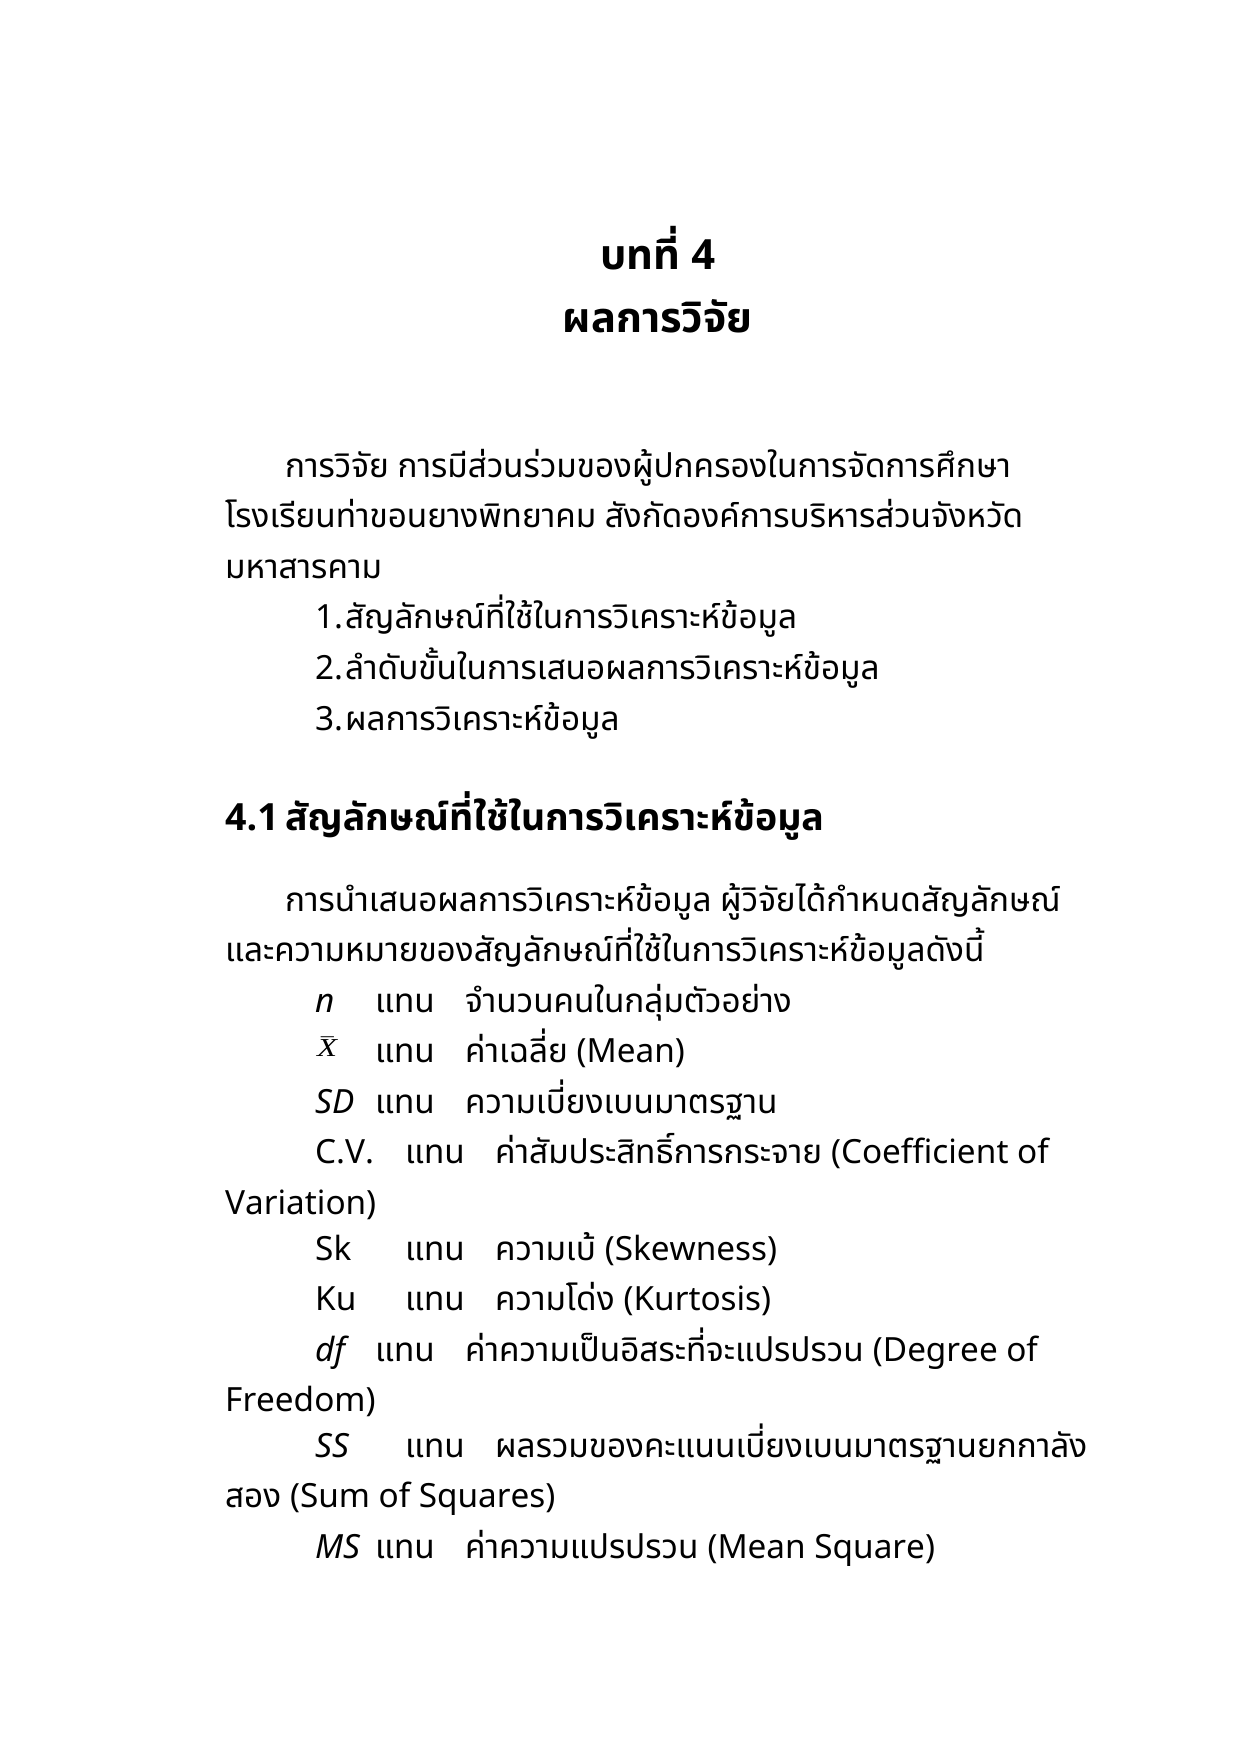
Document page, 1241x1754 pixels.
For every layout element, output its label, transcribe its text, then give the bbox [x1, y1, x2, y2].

text 4.1 สัญลักษณ์ที่ใช้ในการวิเคราะห์ข้อมูล [225, 791, 1090, 848]
text C.V. แทน ค่าสัมประสิทธิ์การกระจาย (Coefficient of Variation) [225, 1128, 1090, 1224]
text 1. สัญลักษณ์ที่ใช้ในการวิเคราะห์ข้อมูล [225, 593, 1090, 644]
text Ku แทน ความโด่ง (Kurtosis) [225, 1275, 1090, 1326]
text SS แทน ผลรวมของคะแนนเบี่ยงเบนมาตรฐานยกกาลังสอง (Sum of Squares) [225, 1422, 1090, 1523]
text 3. ผลการวิเคราะห์ข้อมูล [225, 694, 1090, 745]
text บทที่ 4 [225, 225, 1090, 288]
text df แทน ค่าความเป็นอิสระที่จะแปรปรวน (Degree of Freedom) [225, 1326, 1090, 1422]
text การนำเสนอผลการวิเคราะห์ข้อมูล ผู้วิจัยได้กำหนดสัญลักษณ์และความหมายของสัญลักษณ์ที่ใช้ในการวิเคราะห์ข้อมูลดังนี้ [225, 876, 1090, 976]
text การวิจัย การมีส่วนร่วมของผู้ปกครองในการจัดการศึกษาโรงเรียนท่าขอนยางพิทยาคม สังกัดองค์การบริหารส่วนจังหวัดมหาสารคาม [225, 442, 1090, 593]
text แทน ค่าเฉลี่ย (Mean) [225, 1027, 1090, 1078]
text MS แทน ค่าความแปรปรวน (Mean Square) [225, 1523, 1090, 1573]
text ผลการวิจัย [225, 288, 1090, 351]
text SD แทน ความเบี่ยงเบนมาตรฐาน [225, 1078, 1090, 1128]
text n แทน จำนวนคนในกลุ่มตัวอย่าง [225, 976, 1090, 1027]
text Sk แทน ความเบ้ (Skewness) [225, 1224, 1090, 1275]
text 2. ลำดับขั้นในการเสนอผลการวิเคราะห์ข้อมูล [225, 644, 1090, 694]
